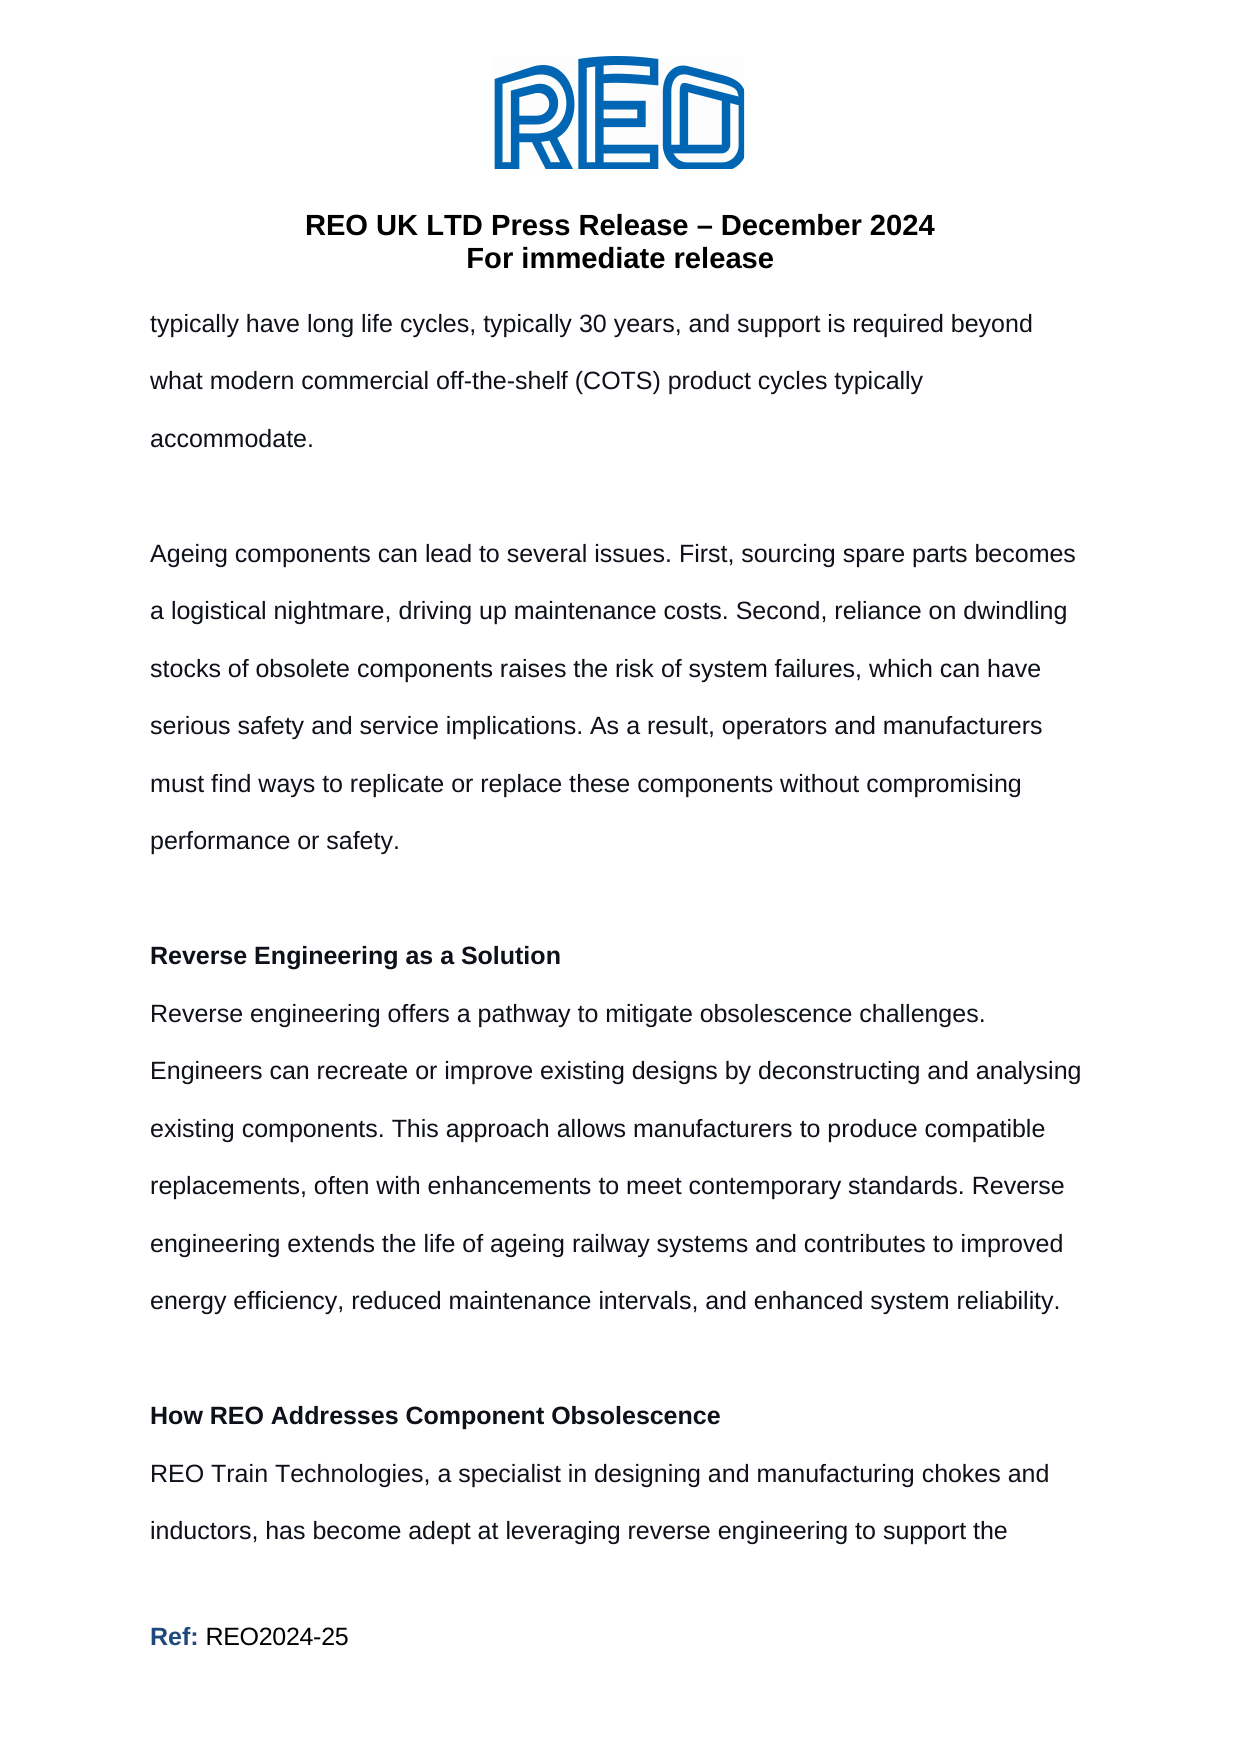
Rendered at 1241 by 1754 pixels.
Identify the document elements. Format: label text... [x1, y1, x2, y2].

subtitle Reverse Engineering as a Solution [150, 941, 1090, 970]
text Ageing components can lead to several issues. First, sourcing spare parts becomes a logistical nightmare, driving up maintenance costs. Second, reliance on dwindling stocks of obsolete components raises the risk of system failures, which can have serious safety and service implications. As a result, operators and manufacturers must find ways to replicate or replace these components without compromising performance or safety. [150, 538, 1090, 855]
subtitle How REO Addresses Component Obsolescence [150, 1401, 1090, 1430]
text Reverse engineering offers a pathway to mitigate obsolescence challenges. Engineers can recreate or improve existing designs by deconstructing and analysing existing components. This approach allows manufacturers to produce compatible replacements, often with enhancements to meet contemporary standards. Reverse engineering extends the life of ageing railway systems and contributes to improved energy efficiency, reduced maintenance intervals, and enhanced system reliability. [150, 998, 1090, 1315]
picture [494, 56, 745, 169]
